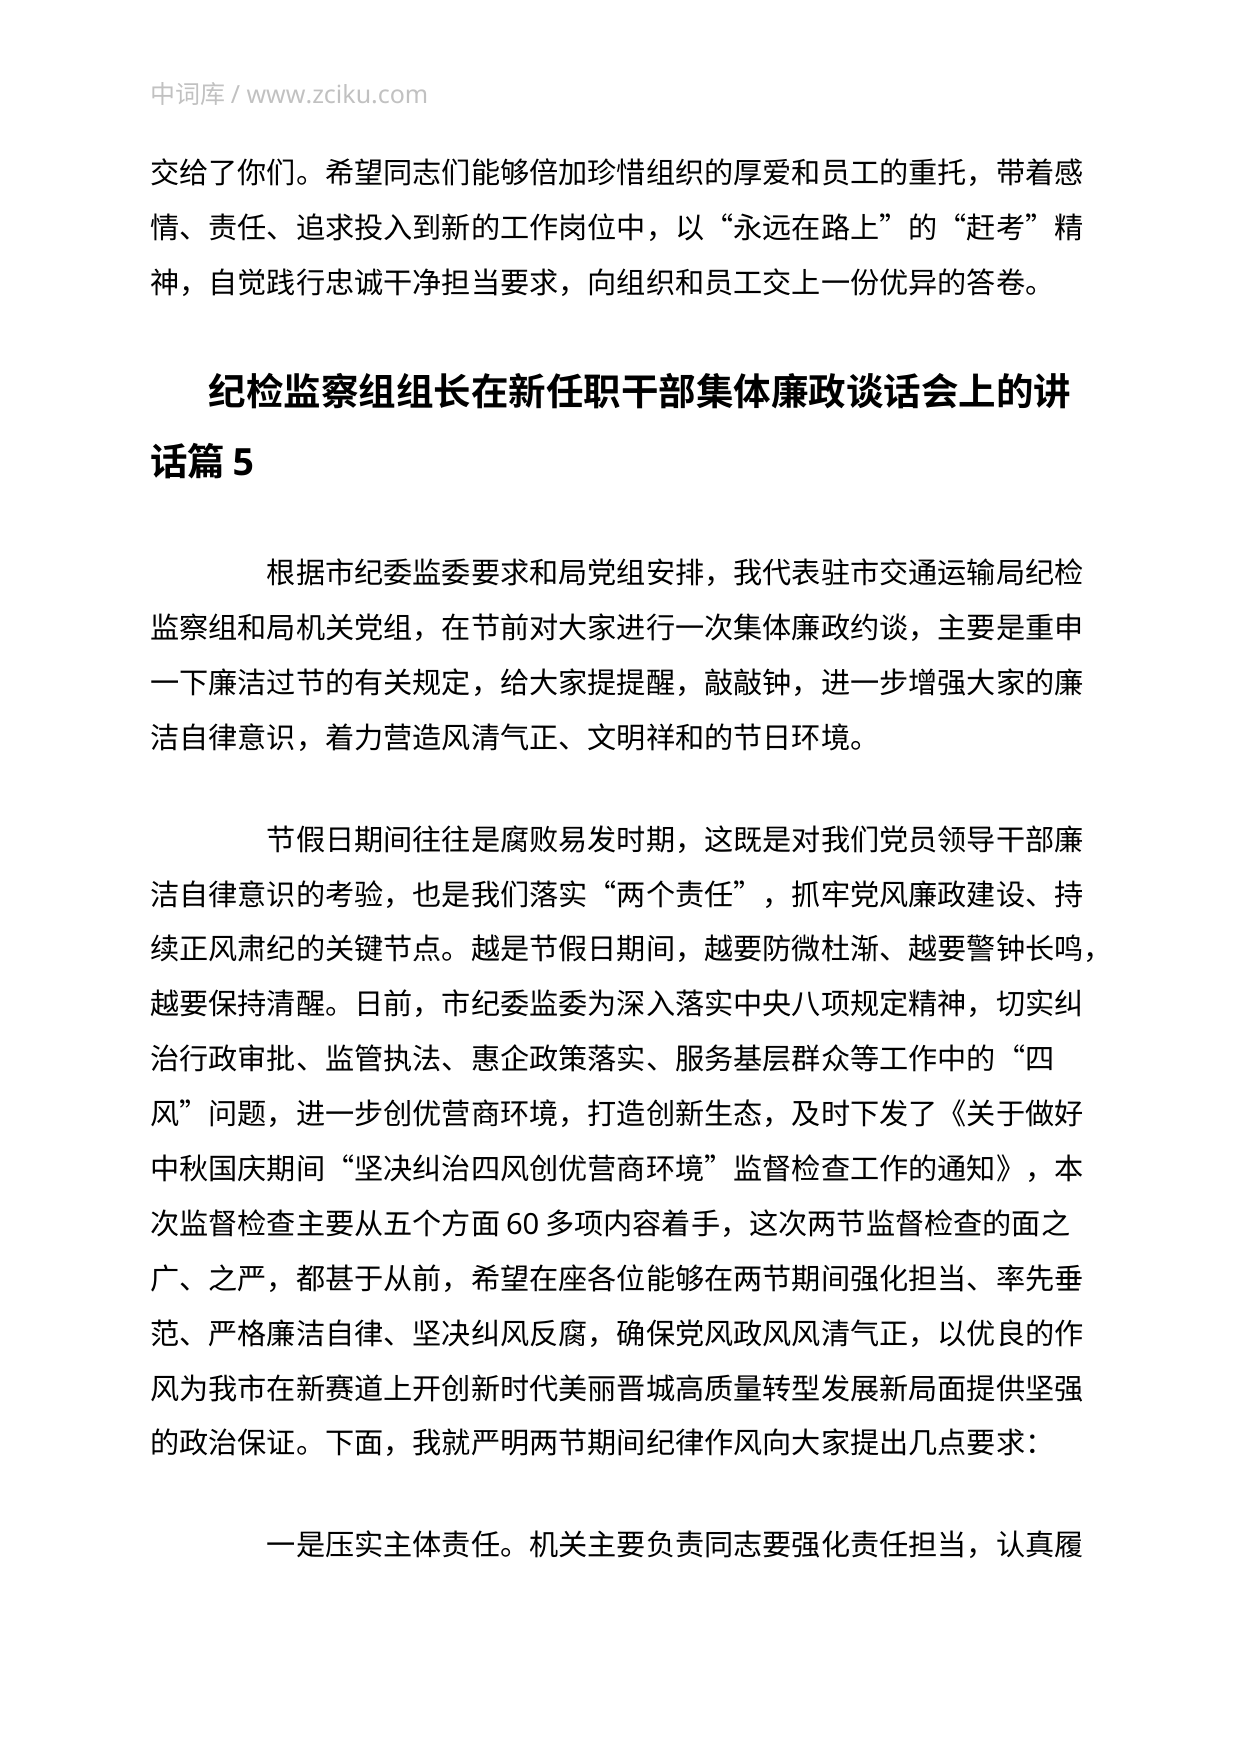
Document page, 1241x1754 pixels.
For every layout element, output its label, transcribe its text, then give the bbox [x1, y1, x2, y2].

text 节假日期间往往是腐败易发时期，这既是对我们党员领导干部廉洁自律意识的考验，也是我们落实“两个责任”，抓牢党风廉政建设、持续正风肃纪的关键节点。越是节假日期间，越要防微杜渐、越要警钟长鸣，越要保持清醒。日前，市纪委监委为深入落实中央八项规定精神，切实纠治行政审批、监管执法、惠企政策落实、服务基层群众等工作中的“四风”问题，进一步创优营商环境，打造创新生态，及时下发了《关于做好中秋国庆期间“坚决纠治四风创优营商环境”监督检查工作的通知》，本次监督检查主要从五个方面60多项内容着手，这次两节监督检查的面之广、之严，都甚于从前，希望在座各位能够在两节期间强化担当、率先垂范、严格廉洁自律、坚决纠风反腐，确保党风政风风清气正，以优良的作风为我市在新赛道上开创新时代美丽晋城高质量转型发展新局面提供坚强的政治保证。下面，我就严明两节期间纪律作风向大家提出几点要求： [150, 816, 1090, 1462]
text 根据市纪委监委要求和局党组安排，我代表驻市交通运输局纪检监察组和局机关党组，在节前对大家进行一次集体廉政约谈，主要是重申一下廉洁过节的有关规定，给大家提提醒，敲敲钟，进一步增强大家的廉洁自律意识，着力营造风清气正、文明祥和的节日环境。 [150, 550, 1090, 757]
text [150, 150, 1090, 302]
text 纪检监察组组长在新任职干部集体廉政谈话会上的讲话篇5 [150, 362, 1090, 487]
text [150, 1522, 1090, 1564]
